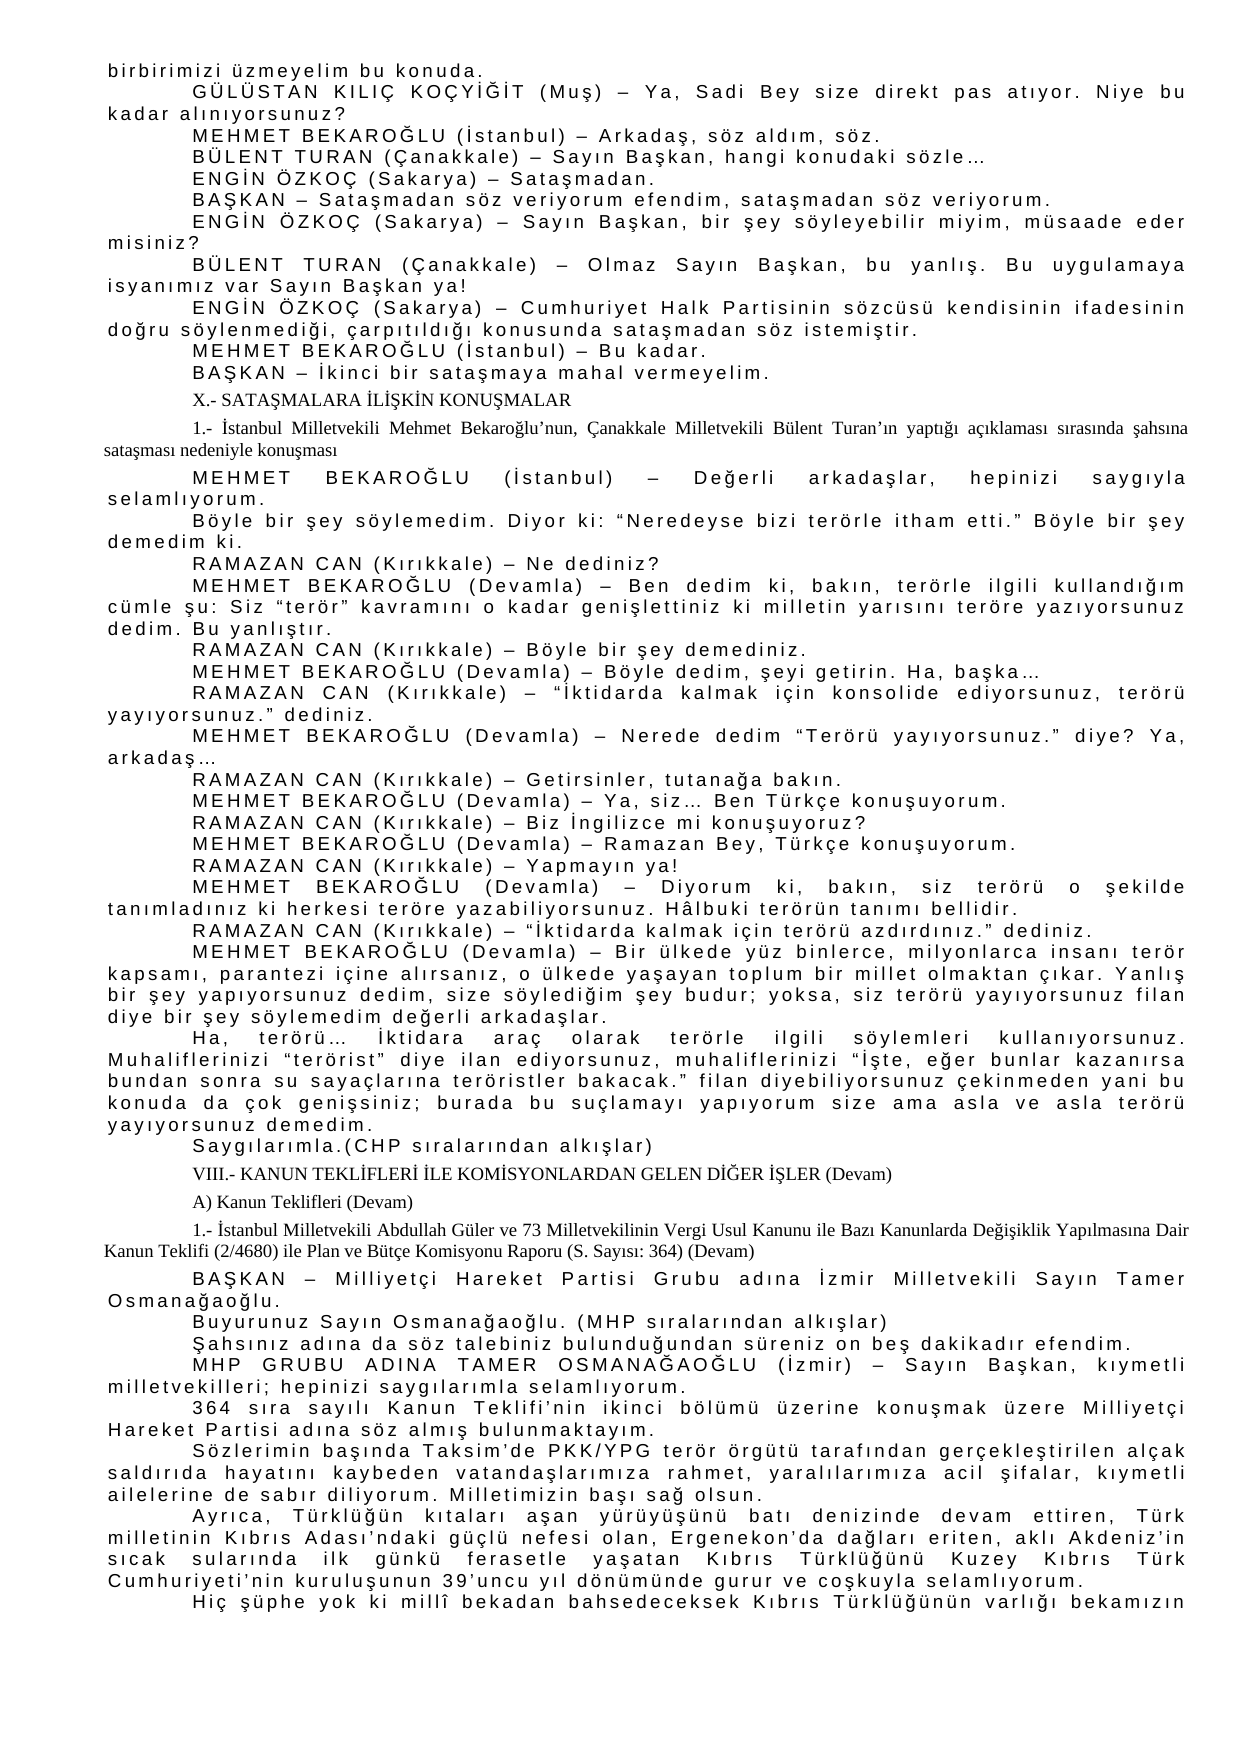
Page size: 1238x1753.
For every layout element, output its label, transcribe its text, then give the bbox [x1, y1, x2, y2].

text RAMAZAN CAN (Kırıkkale) – “İktidarda kalmak için terörü azdırdınız.” dediniz. [108, 919, 1186, 941]
text MEHMET BEKAROĞLU (İstanbul) – Arkadaş, söz aldım, söz. [108, 124, 1186, 146]
text Şahsınız adına da söz talebiniz bulunduğundan süreniz on beş dakikadır efendim. [108, 1332, 1186, 1354]
text MEHMET BEKAROĞLU (İstanbul) – Bu kadar. [108, 340, 1186, 362]
text Böyle bir şey söylemedim. Diyor ki: “Neredeyse bizi terörle itham etti.” Böyle bir şey demedim ki. [108, 510, 1186, 553]
text MEHMET BEKAROĞLU (Devamla) – Böyle dedim, şeyi getirin. Ha, başka… [108, 661, 1186, 682]
text GÜLÜSTAN KILIÇ KOÇYİĞİT (Muş) – Ya, Sadi Bey size direkt pas atıyor. Niye bu kadar alınıyorsunuz? [108, 81, 1186, 124]
text Ha, terörü… İktidara araç olarak terörle ilgili söylemleri kullanıyorsunuz. Muhaliflerinizi “terörist” diye ilan ediyorsunuz, muhaliflerinizi “İşte, eğer bunlar kazanırsa bundan sonra su sayaçlarına teröristler bakacak.” filan diyebiliyorsunuz çekinmeden yani bu konuda da çok genişsiniz; burada bu suçlamayı yapıyorum size ama asla ve asla terörü yayıyorsunuz demedim. [108, 1027, 1186, 1135]
text Buyurunuz Sayın Osmanağaoğlu. (MHP sıralarından alkışlar) [108, 1311, 1186, 1332]
text BÜLENT TURAN (Çanakkale) – Olmaz Sayın Başkan, bu yanlış. Bu uygulamaya isyanımız var Sayın Başkan ya! [108, 254, 1186, 297]
text MEHMET BEKAROĞLU (Devamla) – Bir ülkede yüz binlerce, milyonlarca insanı terör kapsamı, parantezi içine alırsanız, o ülkede yaşayan toplum bir millet olmaktan çıkar. Yanlış bir şey yapıyorsunuz dedim, size söylediğim şey budur; yoksa, siz terörü yayıyorsunuz filan diye bir şey söylemedim değerli arkadaşlar. [108, 941, 1186, 1027]
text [108, 1591, 1186, 1613]
text MEHMET BEKAROĞLU (Devamla) – Ben dedim ki, bakın, terörle ilgili kullandığım cümle şu: Siz “terör” kavramını o kadar genişlettiniz ki milletin yarısını teröre yazıyorsunuz dedim. Bu yanlıştır. [108, 574, 1186, 639]
text RAMAZAN CAN (Kırıkkale) – Ne dediniz? [108, 553, 1186, 574]
text BAŞKAN – İkinci bir sataşmaya mahal vermeyelim. [108, 362, 1186, 383]
text 1.- İstanbul Milletvekili Mehmet Bekaroğlu’nun, Çanakkale Milletvekili Bülent Turan’ın yaptığı açıklaması sırasında şahsına sataşması nedeniyle konuşması [103, 417, 1190, 460]
text ENGİN ÖZKOÇ (Sakarya) – Cumhuriyet Halk Partisinin sözcüsü kendisinin ifadesinin doğru söylenmediği, çarpıtıldığı konusunda sataşmadan söz istemiştir. [108, 297, 1186, 340]
text RAMAZAN CAN (Kırıkkale) – Yapmayın ya! [108, 855, 1186, 876]
text VIII.- KANUN TEKLİFLERİ İLE KOMİSYONLARDAN GELEN DİĞER İŞLER (Devam) [103, 1163, 1190, 1184]
text MEHMET BEKAROĞLU (Devamla) – Ya, siz… Ben Türkçe konuşuyorum. [108, 790, 1186, 812]
text 1.- İstanbul Milletvekili Abdullah Güler ve 73 Milletvekilinin Vergi Usul Kanunu ile Bazı Kanunlarda Değişiklik Yapılmasına Dair Kanun Teklifi (2/4680) ile Plan ve Bütçe Komisyonu Raporu (S. Sayısı: 364) (Devam) [103, 1218, 1190, 1262]
text Sözlerimin başında Taksim’de PKK/YPG terör örgütü tarafından gerçekleştirilen alçak saldırıda hayatını kaybeden vatandaşlarımıza rahmet, yaralılarımıza acil şifalar, kıymetli ailelerine de sabır diliyorum. Milletimizin başı sağ olsun. [108, 1440, 1186, 1505]
text ENGİN ÖZKOÇ (Sakarya) – Sataşmadan. [108, 167, 1186, 189]
text Saygılarımla.(CHP sıralarından alkışlar) [108, 1135, 1186, 1157]
text BÜLENT TURAN (Çanakkale) – Sayın Başkan, hangi konudaki sözle… [108, 146, 1186, 167]
text MEHMET BEKAROĞLU (Devamla) – Diyorum ki, bakın, siz terörü o şekilde tanımladınız ki herkesi teröre yazabiliyorsunuz. Hâlbuki terörün tanımı bellidir. [108, 876, 1186, 919]
text RAMAZAN CAN (Kırıkkale) – Böyle bir şey demediniz. [108, 639, 1186, 661]
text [108, 60, 1186, 81]
text MHP GRUBU ADINA TAMER OSMANAĞAOĞLU (İzmir) – Sayın Başkan, kıymetli milletvekilleri; hepinizi saygılarımla selamlıyorum. [108, 1354, 1186, 1397]
text RAMAZAN CAN (Kırıkkale) – Getirsinler, tutanağa bakın. [108, 768, 1186, 790]
text X.- SATAŞMALARA İLİŞKİN KONUŞMALAR [103, 389, 1190, 411]
text MEHMET BEKAROĞLU (Devamla) – Nerede dedim “Terörü yayıyorsunuz.” diye? Ya, arkadaş… [108, 725, 1186, 768]
text MEHMET BEKAROĞLU (Devamla) – Ramazan Bey, Türkçe konuşuyorum. [108, 833, 1186, 855]
text A) Kanun Teklifleri (Devam) [103, 1191, 1190, 1212]
text MEHMET BEKAROĞLU (İstanbul) – Değerli arkadaşlar, hepinizi saygıyla selamlıyorum. [108, 467, 1186, 510]
text 364 sıra sayılı Kanun Teklifi’nin ikinci bölümü üzerine konuşmak üzere Milliyetçi Hareket Partisi adına söz almış bulunmaktayım. [108, 1397, 1186, 1440]
text BAŞKAN – Sataşmadan söz veriyorum efendim, sataşmadan söz veriyorum. [108, 189, 1186, 211]
text BAŞKAN – Milliyetçi Hareket Partisi Grubu adına İzmir Milletvekili Sayın Tamer Osmanağaoğlu. [108, 1268, 1186, 1311]
text Ayrıca, Türklüğün kıtaları aşan yürüyüşünü batı denizinde devam ettiren, Türk milletinin Kıbrıs Adası’ndaki güçlü nefesi olan, Ergenekon’da dağları eriten, aklı Akdeniz’in sıcak sularında ilk günkü ferasetle yaşatan Kıbrıs Türklüğünü Kuzey Kıbrıs Türk Cumhuriyeti’nin kuruluşunun 39’uncu yıl dönümünde gurur ve coşkuyla selamlıyorum. [108, 1505, 1186, 1591]
text ENGİN ÖZKOÇ (Sakarya) – Sayın Başkan, bir şey söyleyebilir miyim, müsaade eder misiniz? [108, 211, 1186, 254]
text RAMAZAN CAN (Kırıkkale) – “İktidarda kalmak için konsolide ediyorsunuz, terörü yayıyorsunuz.” dediniz. [108, 682, 1186, 725]
text RAMAZAN CAN (Kırıkkale) – Biz İngilizce mi konuşuyoruz? [108, 812, 1186, 833]
